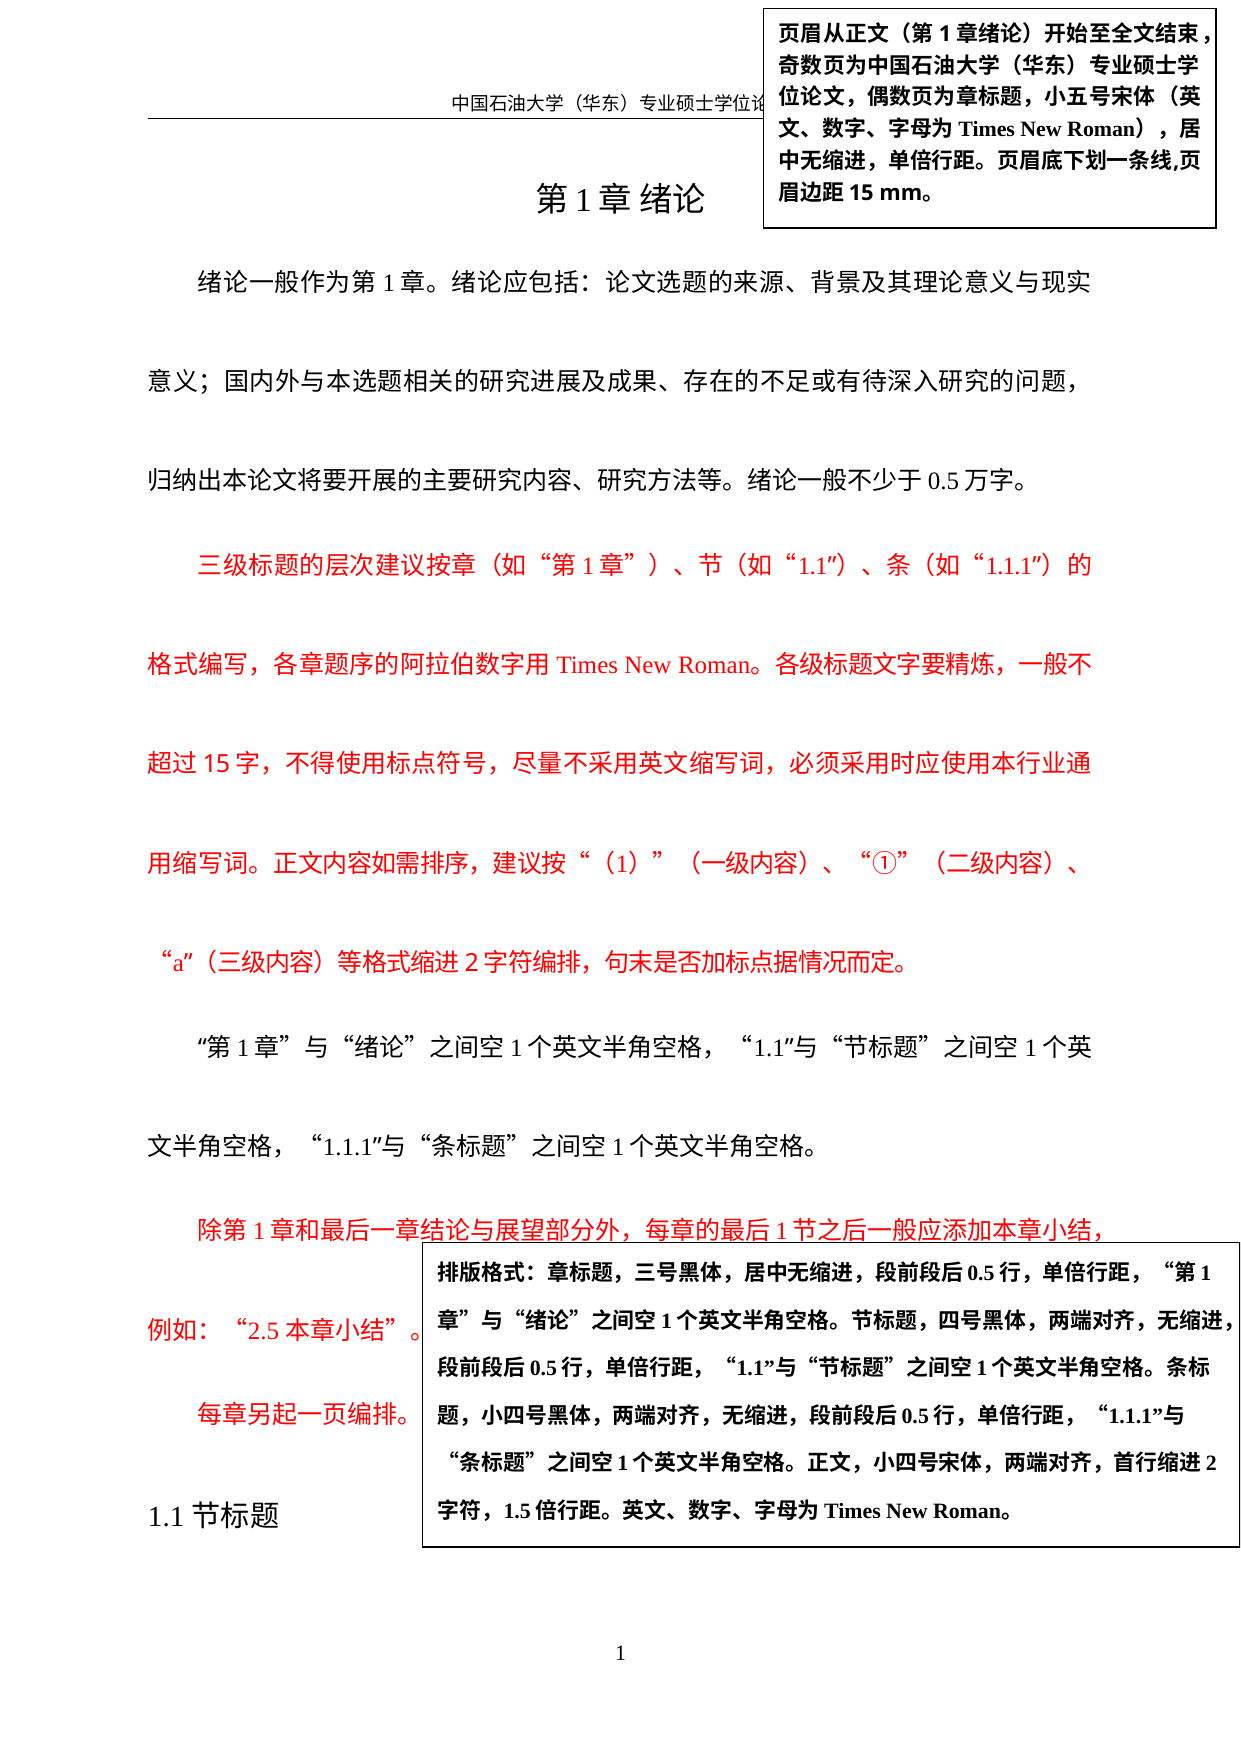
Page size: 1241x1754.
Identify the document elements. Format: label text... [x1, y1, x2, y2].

subtitle 1.1 节标题 [148, 1480, 422, 1547]
text “第1章”与“绪论”之间空1个英文半角空格，“1.1”与“节标题”之间空1个英文半角空格，“1.1.1”与“条标题”之间空1个英文半角空格。 [148, 1012, 1093, 1178]
text 每章另起一页编排。 [148, 1379, 422, 1446]
text 除第1章和最后一章结论与展望部分外，每章的最后1节之后一般应添加本章小结，例如：“2.5 本章小结”。 [148, 1196, 1093, 1361]
subtitle 第1章 绪论 [148, 164, 1093, 230]
text 绪论一般作为第1章。绪论应包括：论文选题的来源、背景及其理论意义与现实意义；国内外与本选题相关的研究进展及成果、存在的不足或有待深入研究的问题，归纳出本论文将要开展的主要研究内容、研究方法等。绪论一般不少于0.5万字。 [148, 247, 1093, 512]
text 三级标题的层次建议按章（如“第1章”）、节（如“1.1”）、条（如“1.1.1”）的格式编写，各章题序的阿拉伯数字用Times New Roman。各级标题文字要精炼，一般不超过15字，不得使用标点符号，尽量不采用英文缩写词，必须采用时应使用本行业通用缩写词。正文内容如需排序，建议按“（1）”（一级内容）、“①”（二级内容）、“a”（三级内容）等格式缩进2字符编排，句末是否加标点据情况而定。 [148, 530, 1093, 994]
